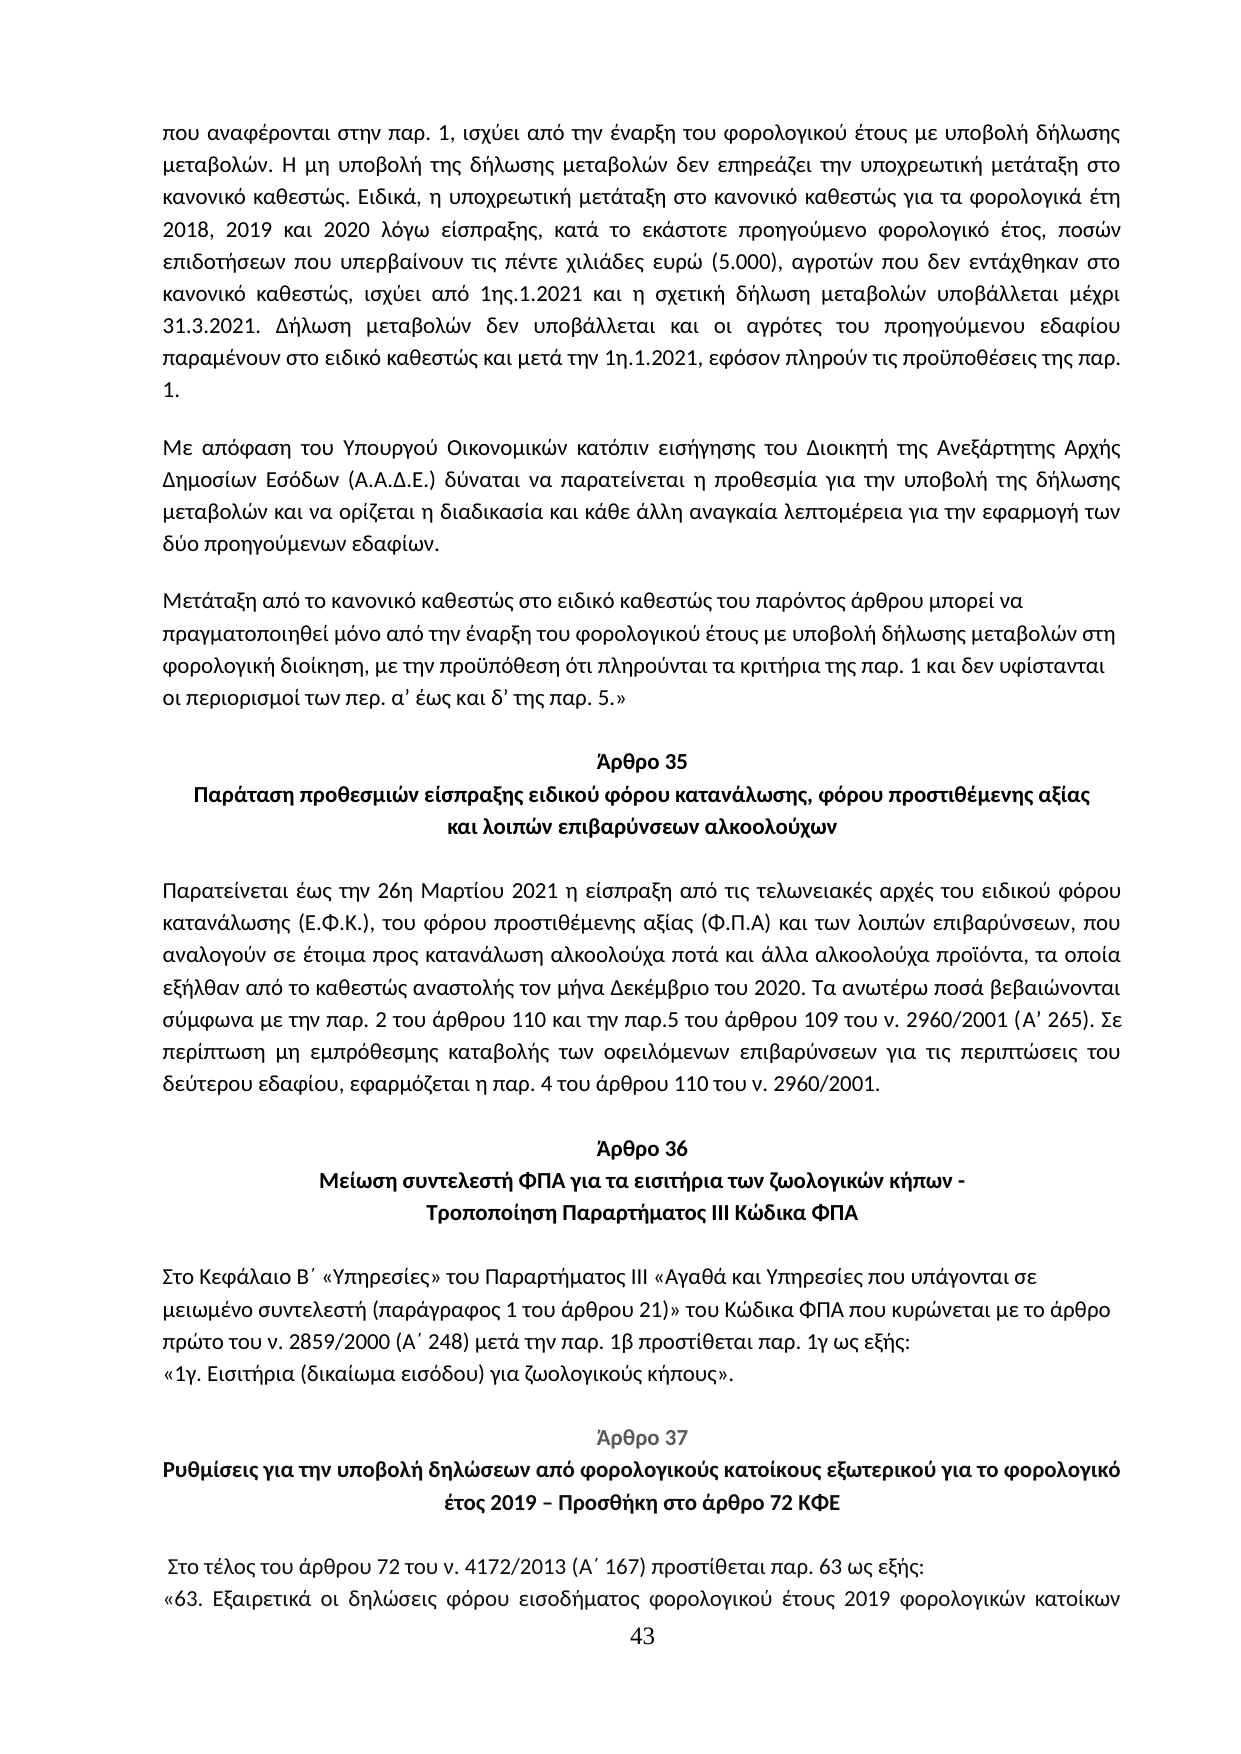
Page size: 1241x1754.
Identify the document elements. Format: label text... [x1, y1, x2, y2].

text Άρθρο 35 [162, 747, 1122, 776]
text Στο Κεφάλαιο Β΄ «Υπηρεσίες» του Παραρτήματος ΙΙΙ «Αγαθά και Υπηρεσίες που υπάγονται σε μειωμένο συντελεστή (παράγραφος 1 του άρθρου 21)» του Κώδικα ΦΠΑ που κυρώνεται με το άρθρο πρώτο του ν. 2859/2000 (Α΄ 248) μετά την παρ. 1β προστίθεται παρ. 1γ ως εξής: [162, 1262, 1122, 1355]
text «1γ. Εισιτήρια (δικαίωμα εισόδου) για ζωολογικούς κήπους». [162, 1359, 1122, 1387]
text Παράταση προθεσμιών είσπραξης ειδικού φόρου κατανάλωσης, φόρου προστιθέμενης αξίας [162, 780, 1122, 808]
text Στο τέλος του άρθρου 72 του ν. 4172/2013 (A΄ 167) προστίθεται παρ. 63 ως εξής: [162, 1552, 1122, 1580]
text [162, 118, 1122, 404]
text Μετάταξη από το κανονικό καθεστώς στο ειδικό καθεστώς του παρόντος άρθρου μπορεί να πραγματοποιηθεί μόνο από την έναρξη του φορολογικού έτους με υποβολή δήλωσης μεταβολών στη φορολογική διοίκηση, με την προϋπόθεση ότι πληρούνται τα κριτήρια της παρ. 1 και δεν υφίστανται οι περιορισμοί των περ. α’ έως και δ’ της παρ. 5.» [162, 587, 1122, 711]
text Άρθρο 37 [162, 1423, 1122, 1451]
text και λοιπών επιβαρύνσεων αλκοολούχων [162, 812, 1122, 840]
text Ρυθμίσεις για την υποβολή δηλώσεων από φορολογικούς κατοίκους εξωτερικού για το φορολογικό έτος 2019 – Προσθήκη στο άρθρο 72 ΚΦΕ [162, 1456, 1122, 1516]
text Παρατείνεται έως την 26η Μαρτίου 2021 η είσπραξη από τις τελωνειακές αρχές του ειδικού φόρου κατανάλωσης (Ε.Φ.Κ.), του φόρου προστιθέμενης αξίας (Φ.Π.Α) και των λοιπών επιβαρύνσεων, που αναλογούν σε έτοιμα προς κατανάλωση αλκοολούχα ποτά και άλλα αλκοολούχα προϊόντα, τα οποία εξήλθαν από το καθεστώς αναστολής τον μήνα Δεκέμβριο του 2020. Τα ανωτέρω ποσά βεβαιώνονται σύμφωνα με την παρ. 2 του άρθρου 110 και την παρ.5 του άρθρου 109 του ν. 2960/2001 (A’ 265). Σε περίπτωση μη εμπρόθεσμης καταβολής των οφειλόμενων επιβαρύνσεων για τις περιπτώσεις του δεύτερου εδαφίου, εφαρμόζεται η παρ. 4 του άρθρου 110 του ν. 2960/2001. [162, 876, 1122, 1097]
text Τροποποίηση Παραρτήματος ΙΙΙ Κώδικα ΦΠΑ [162, 1198, 1122, 1226]
text Με απόφαση του Υπουργού Οικονομικών κατόπιν εισήγησης του Διοικητή της Ανεξάρτητης Αρχής Δημοσίων Εσόδων (Α.Α.Δ.Ε.) δύναται να παρατείνεται η προθεσμία για την υποβολή της δήλωσης μεταβολών και να ορίζεται η διαδικασία και κάθε άλλη αναγκαία λεπτομέρεια για την εφαρμογή των δύο προηγούμενων εδαφίων. [162, 433, 1122, 557]
text Άρθρο 36 [162, 1134, 1122, 1162]
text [162, 1584, 1122, 1612]
text Μείωση συντελεστή ΦΠΑ για τα εισιτήρια των ζωολογικών κήπων - [162, 1166, 1122, 1194]
